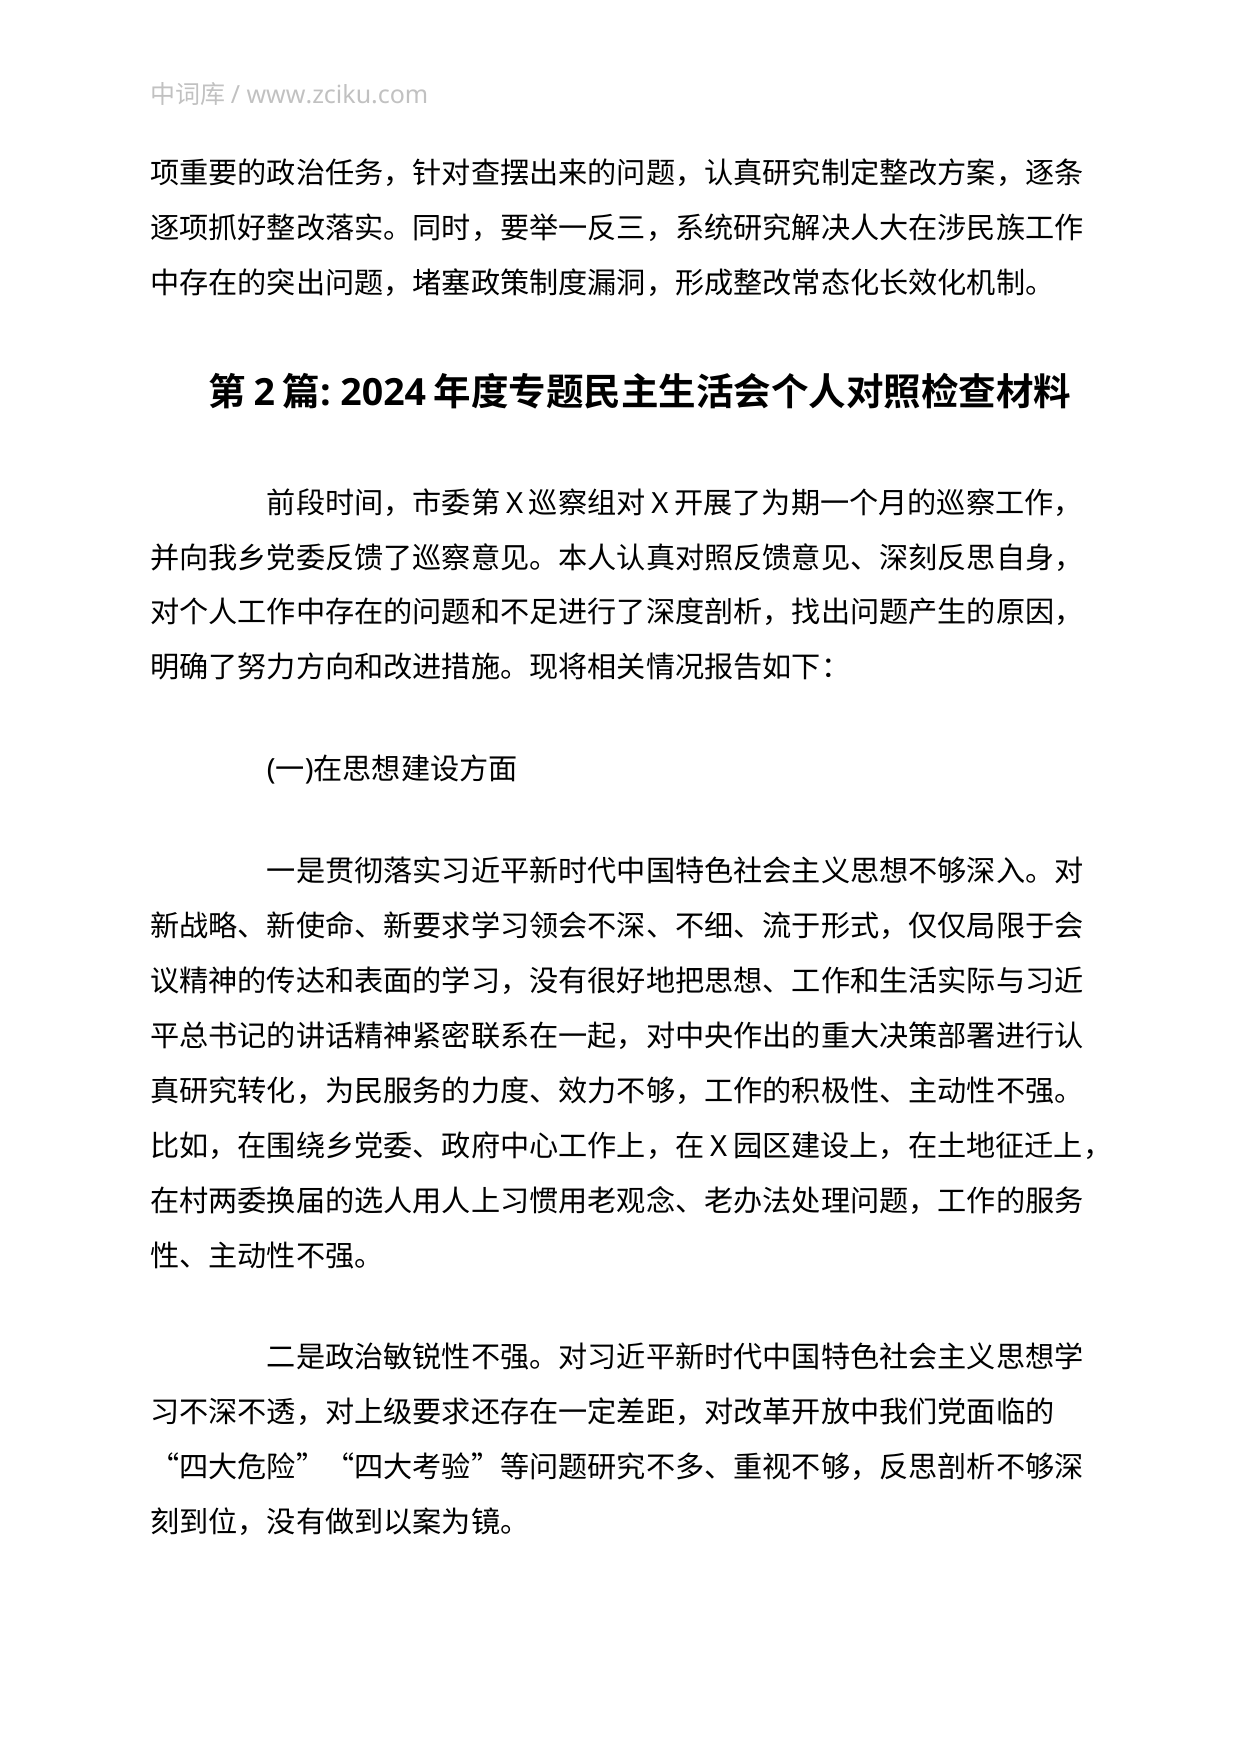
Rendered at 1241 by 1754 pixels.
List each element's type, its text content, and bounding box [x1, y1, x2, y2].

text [150, 150, 1090, 302]
text 第2篇: 2024年度专题民主生活会个人对照检查材料 [150, 362, 1090, 416]
text (一)在思想建设方面 [150, 746, 1090, 788]
text 前段时间，市委第X巡察组对X开展了为期一个月的巡察工作，并向我乡党委反馈了巡察意见。本人认真对照反馈意见、深刻反思自身，对个人工作中存在的问题和不足进行了深度剖析，找出问题产生的原因，明确了努力方向和改进措施。现将相关情况报告如下： [150, 479, 1090, 686]
text 二是政治敏锐性不强。对习近平新时代中国特色社会主义思想学习不深不透，对上级要求还存在一定差距，对改革开放中我们党面临的“四大危险”“四大考验”等问题研究不多、重视不够，反思剖析不够深刻到位，没有做到以案为镜。 [150, 1334, 1090, 1541]
text 一是贯彻落实习近平新时代中国特色社会主义思想不够深入。对新战略、新使命、新要求学习领会不深、不细、流于形式，仅仅局限于会议精神的传达和表面的学习，没有很好地把思想、工作和生活实际与习近平总书记的讲话精神紧密联系在一起，对中央作出的重大决策部署进行认真研究转化，为民服务的力度、效力不够，工作的积极性、主动性不强。比如，在围绕乡党委、政府中心工作上，在X园区建设上，在土地征迁上，在村两委换届的选人用人上习惯用老观念、老办法处理问题，工作的服务性、主动性不强。 [150, 848, 1090, 1274]
